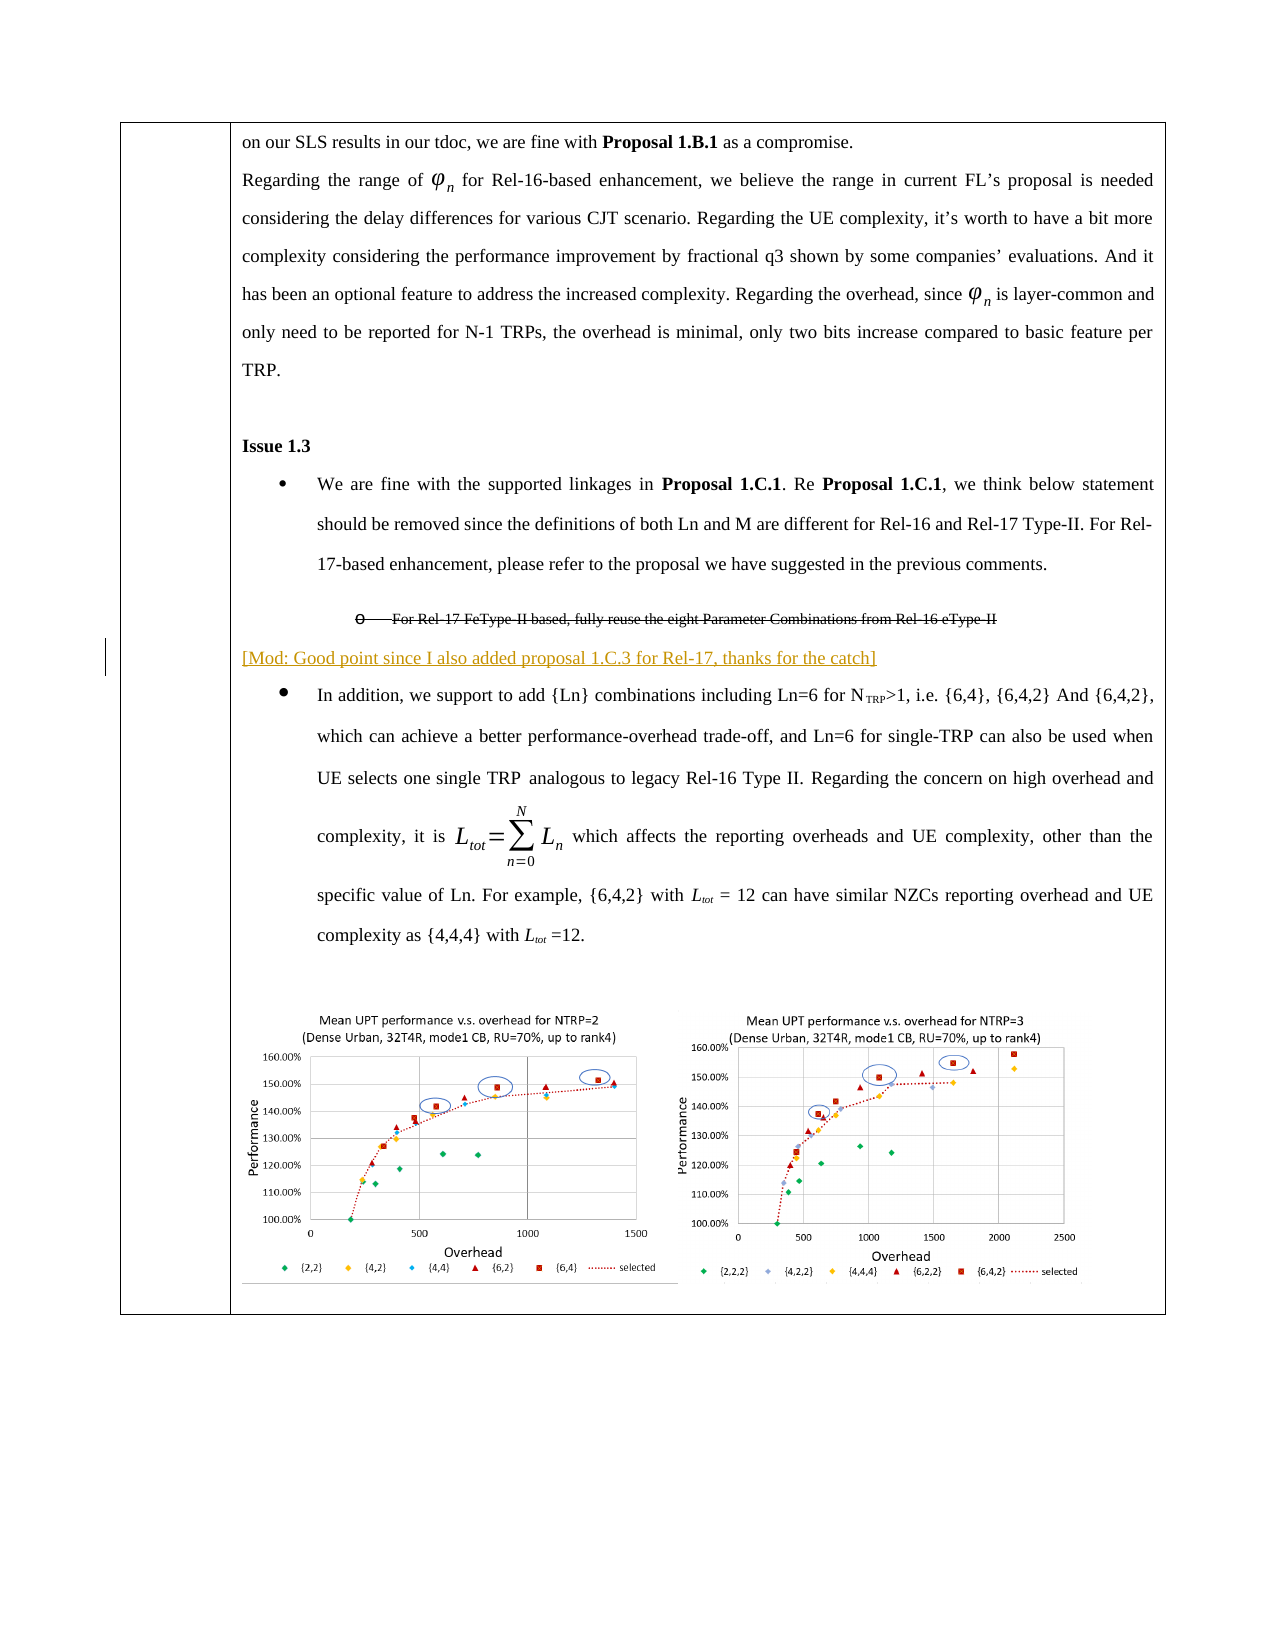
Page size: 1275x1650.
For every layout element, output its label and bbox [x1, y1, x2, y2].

table_cell [231, 123, 1165, 1314]
picture [241, 1009, 1093, 1284]
table_cell [121, 123, 230, 1314]
